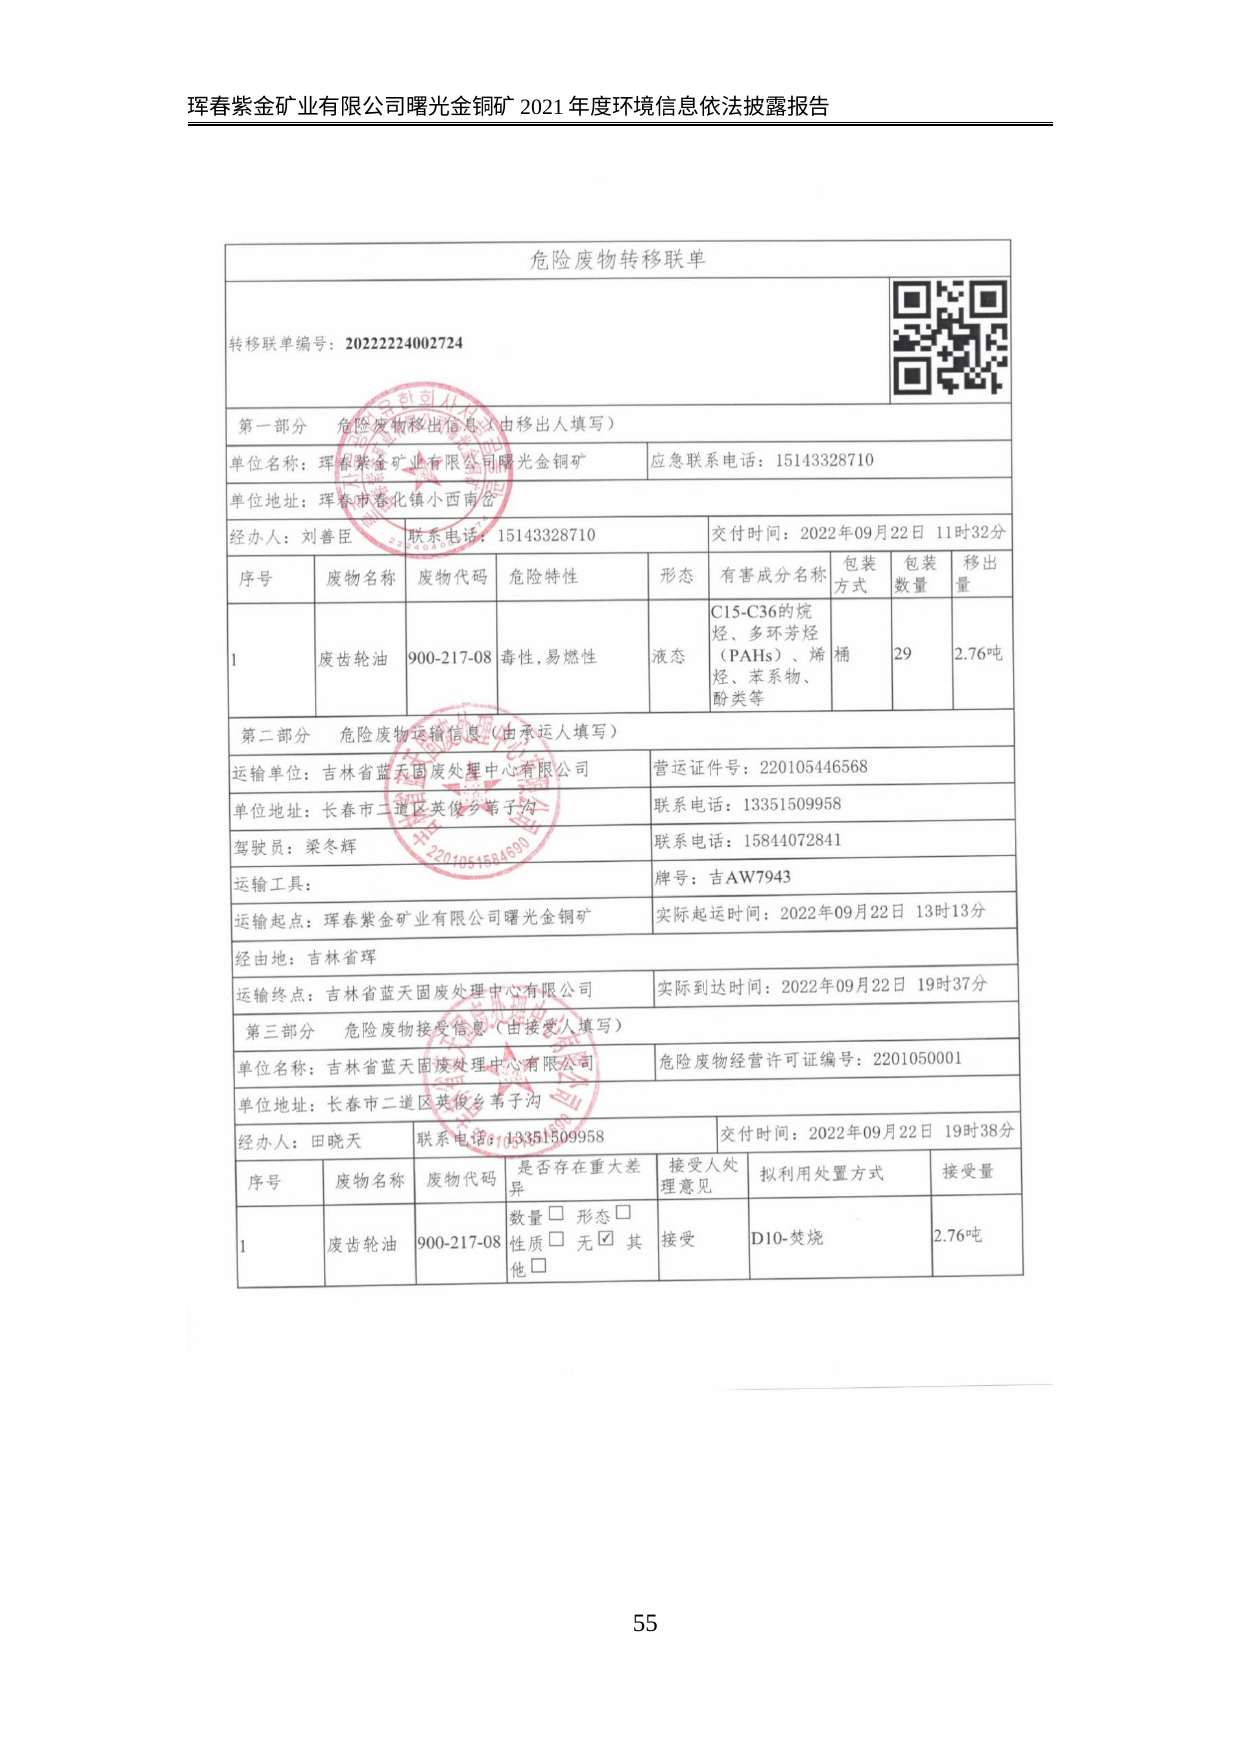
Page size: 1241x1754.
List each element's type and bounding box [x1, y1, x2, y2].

picture [187, 162, 1053, 1393]
